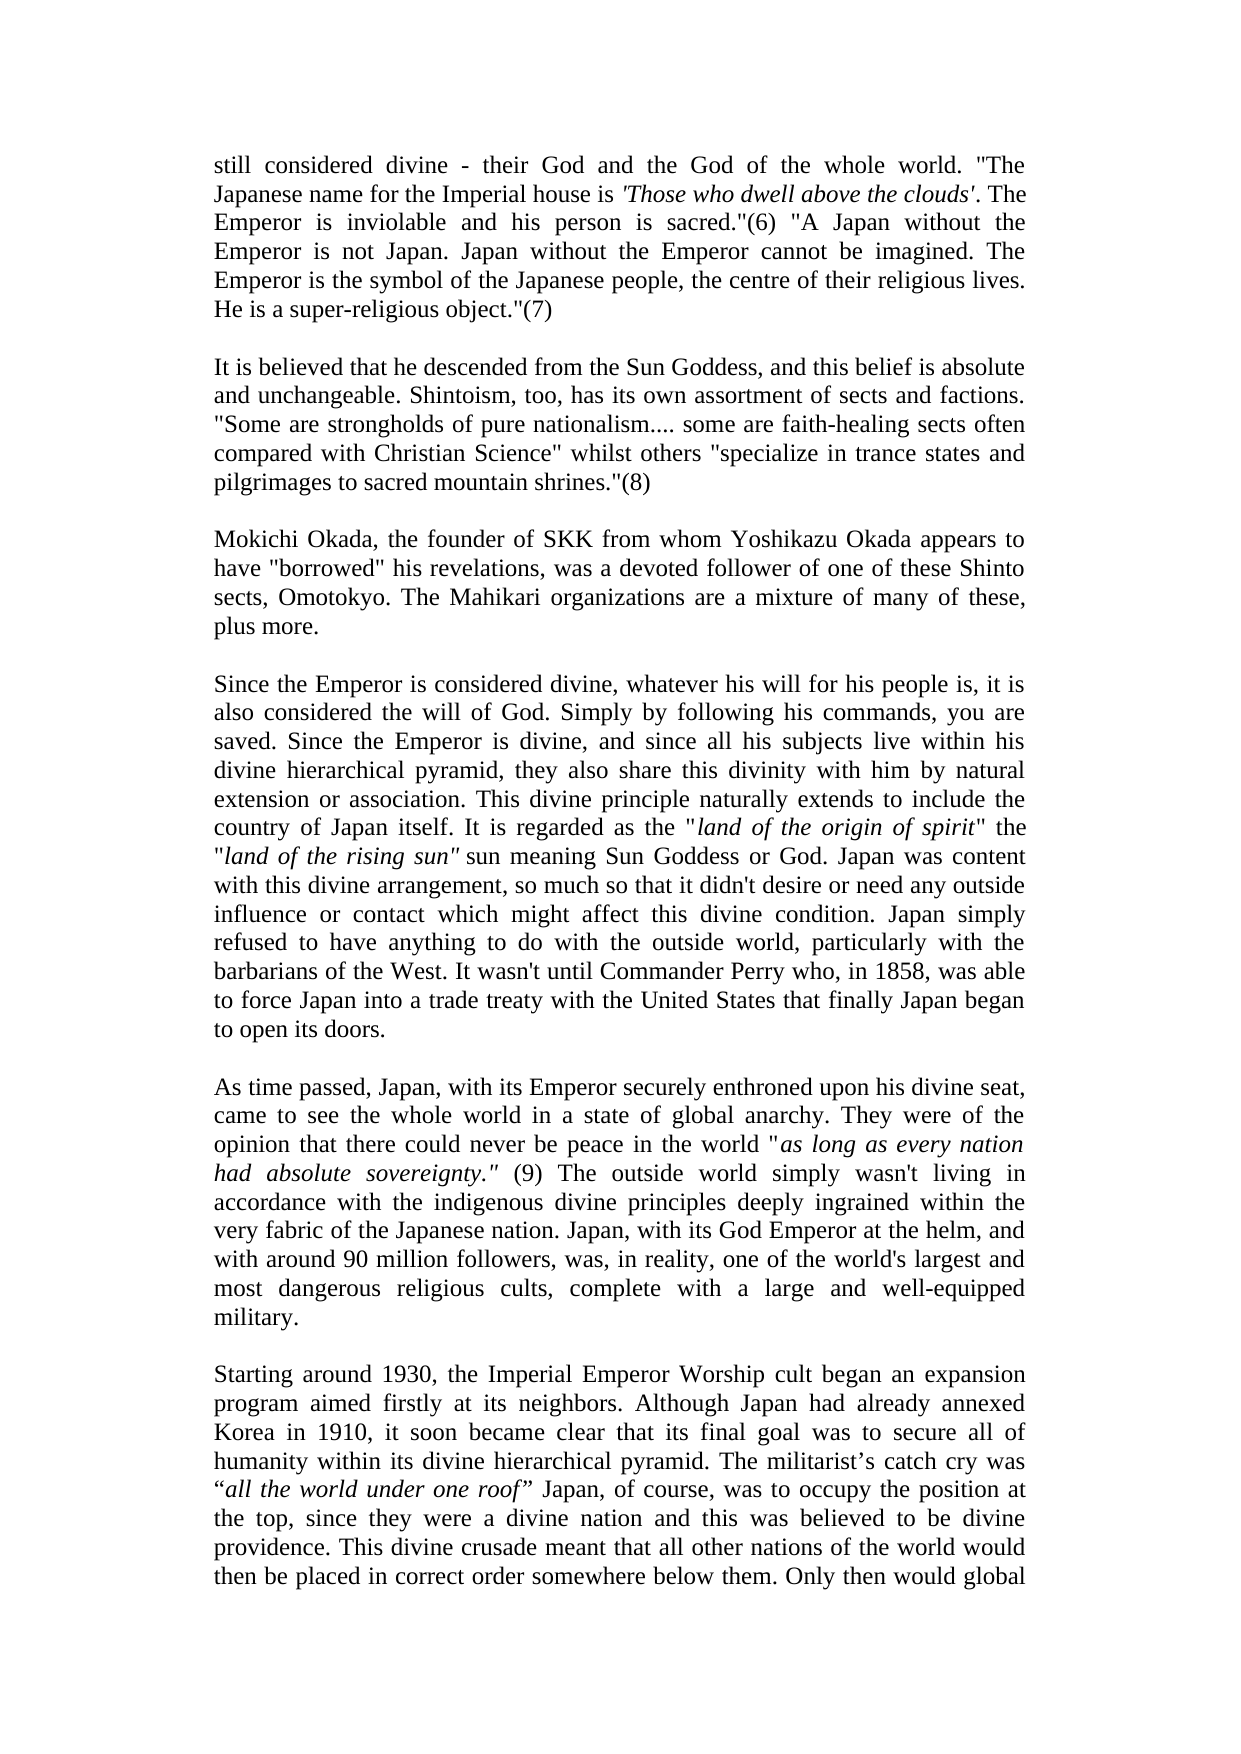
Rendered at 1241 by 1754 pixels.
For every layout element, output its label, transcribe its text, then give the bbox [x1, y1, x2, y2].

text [214, 1359, 1026, 1589]
text Since the Emperor is considered divine, whatever his will for his people is, it is also considered the will of God. Simply by following his commands, you are saved. Since the Emperor is divine, and since all his subjects live within his divine hierarchical pyramid, they also share this divinity with him by natural extension or association. This divine principle naturally extends to include the country of itself. It is regarded as the "land of the origin of spirit" the "land of the rising sun" sun meaning Sun Goddess or God. was content with this divine arrangement, so much so that it didn't desire or need any outside influence or contact which might affect this divine condition. simply refused to have anything to do with the outside world, particularly with the barbarians of the West. It wasn't until Commander Perry who, in 1858, was able to force Japan into a trade treaty with the United States that finally Japan began to open its doors. [214, 669, 1026, 1042]
text As time passed, , with its Emperor securely enthroned upon his divine seat, came to see the whole world in a state of global anarchy. They were of the opinion that there could never be peace in the world "as long as every nation had absolute sovereignty." (9) The outside world simply wasn't living in accordance with the indigenous divine principles deeply ingrained within the very fabric of the Japanese nation. , with its God Emperor at the helm, and with around 90 million followers, was, in reality, one of the world's largest and most dangerous religious cults, complete with a large and well-equipped military. [214, 1072, 1026, 1330]
text It is believed that he descended from the Sun Goddess, and this belief is absolute and unchangeable. Shintoism, too, has its own assortment of sects and factions. "Some are strongholds of pure nationalism.... some are faith-healing sects often compared with Christian Science" whilst others "specialize in trance states and pilgrimages to sacred mountain shrines."(8) [214, 352, 1026, 495]
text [214, 150, 1026, 322]
text Mokichi Okada, the founder of SKK from whom Yoshikazu Okada appears to have "borrowed" his revelations, was a devoted follower of one of these Shinto sects, Omotokyo. The Mahikari organizations are a mixture of many of these, plus more. [214, 524, 1026, 639]
